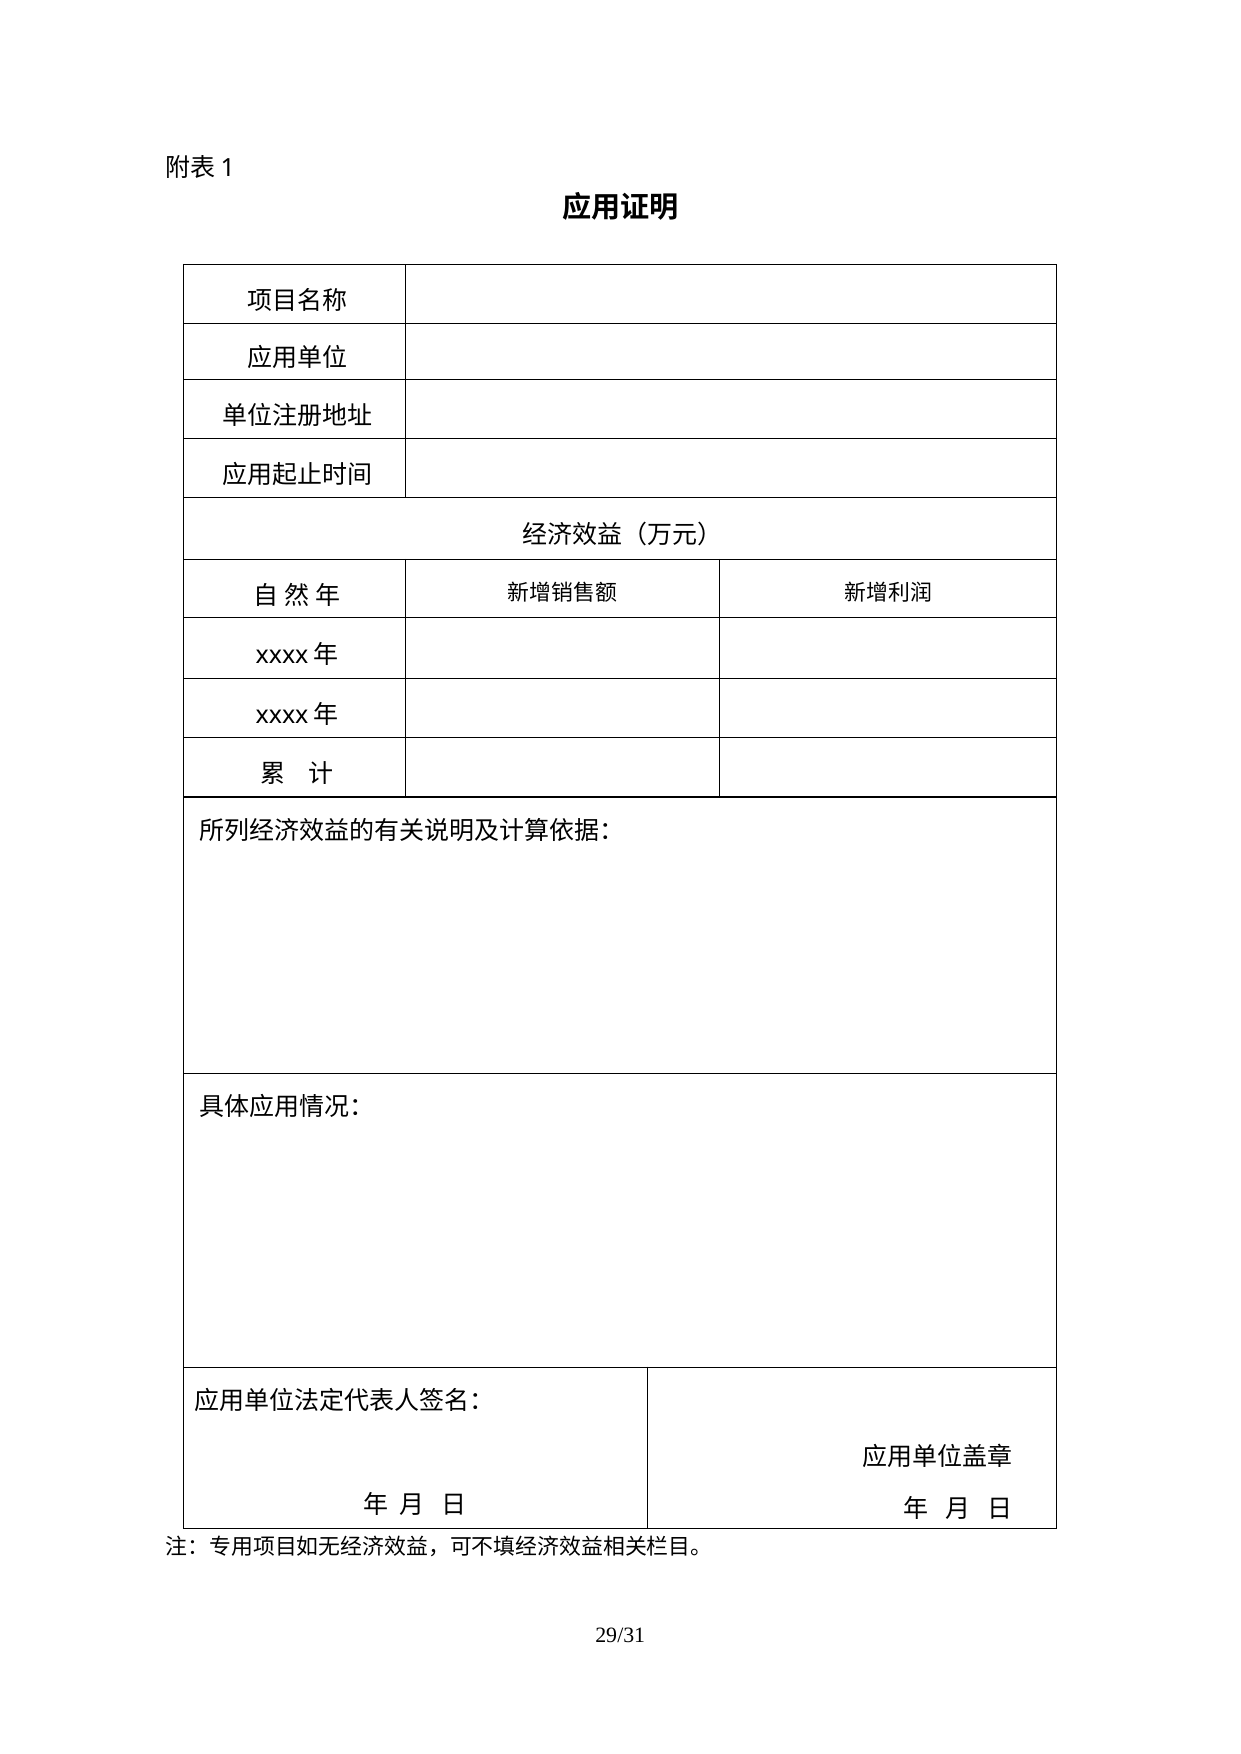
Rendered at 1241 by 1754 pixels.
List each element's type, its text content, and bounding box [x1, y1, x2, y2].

table_cell [720, 738, 1056, 796]
table_cell [406, 618, 719, 677]
table_cell 应用单位法定代表人签名： 年 月 日 [184, 1368, 647, 1528]
table_cell [406, 324, 1056, 379]
table_cell 应用单位盖章 年 月 日 [648, 1368, 1056, 1528]
table_cell 应用单位 [184, 324, 405, 379]
table_cell [406, 439, 1056, 497]
table_cell 应用起止时间 [184, 439, 405, 497]
text 附表1 [165, 148, 1075, 184]
table_cell [720, 618, 1056, 677]
text 应用证明 [165, 184, 1075, 226]
table_cell [406, 679, 719, 737]
table_cell 累 计 [184, 738, 405, 796]
table_cell xxxx年 [184, 679, 405, 737]
table_cell 经济效益（万元） [184, 498, 1056, 559]
text 注：专用项目如无经济效益，可不填经济效益相关栏目。 [165, 1529, 1075, 1561]
table_cell 单位注册地址 [184, 380, 405, 437]
table_cell [406, 380, 1056, 437]
table_cell [720, 679, 1056, 737]
table_cell 新增销售额 [406, 560, 719, 617]
table_cell 具体应用情况： [184, 1074, 1056, 1367]
table_cell 所列经济效益的有关说明及计算依据： [184, 798, 1056, 1073]
table_header [406, 265, 1056, 322]
table_header 项目名称 [184, 265, 405, 322]
table_cell [406, 738, 719, 796]
table_cell xxxx年 [184, 618, 405, 677]
table_cell 自 然 年 [184, 560, 405, 617]
table_cell 新增利润 [720, 560, 1056, 617]
